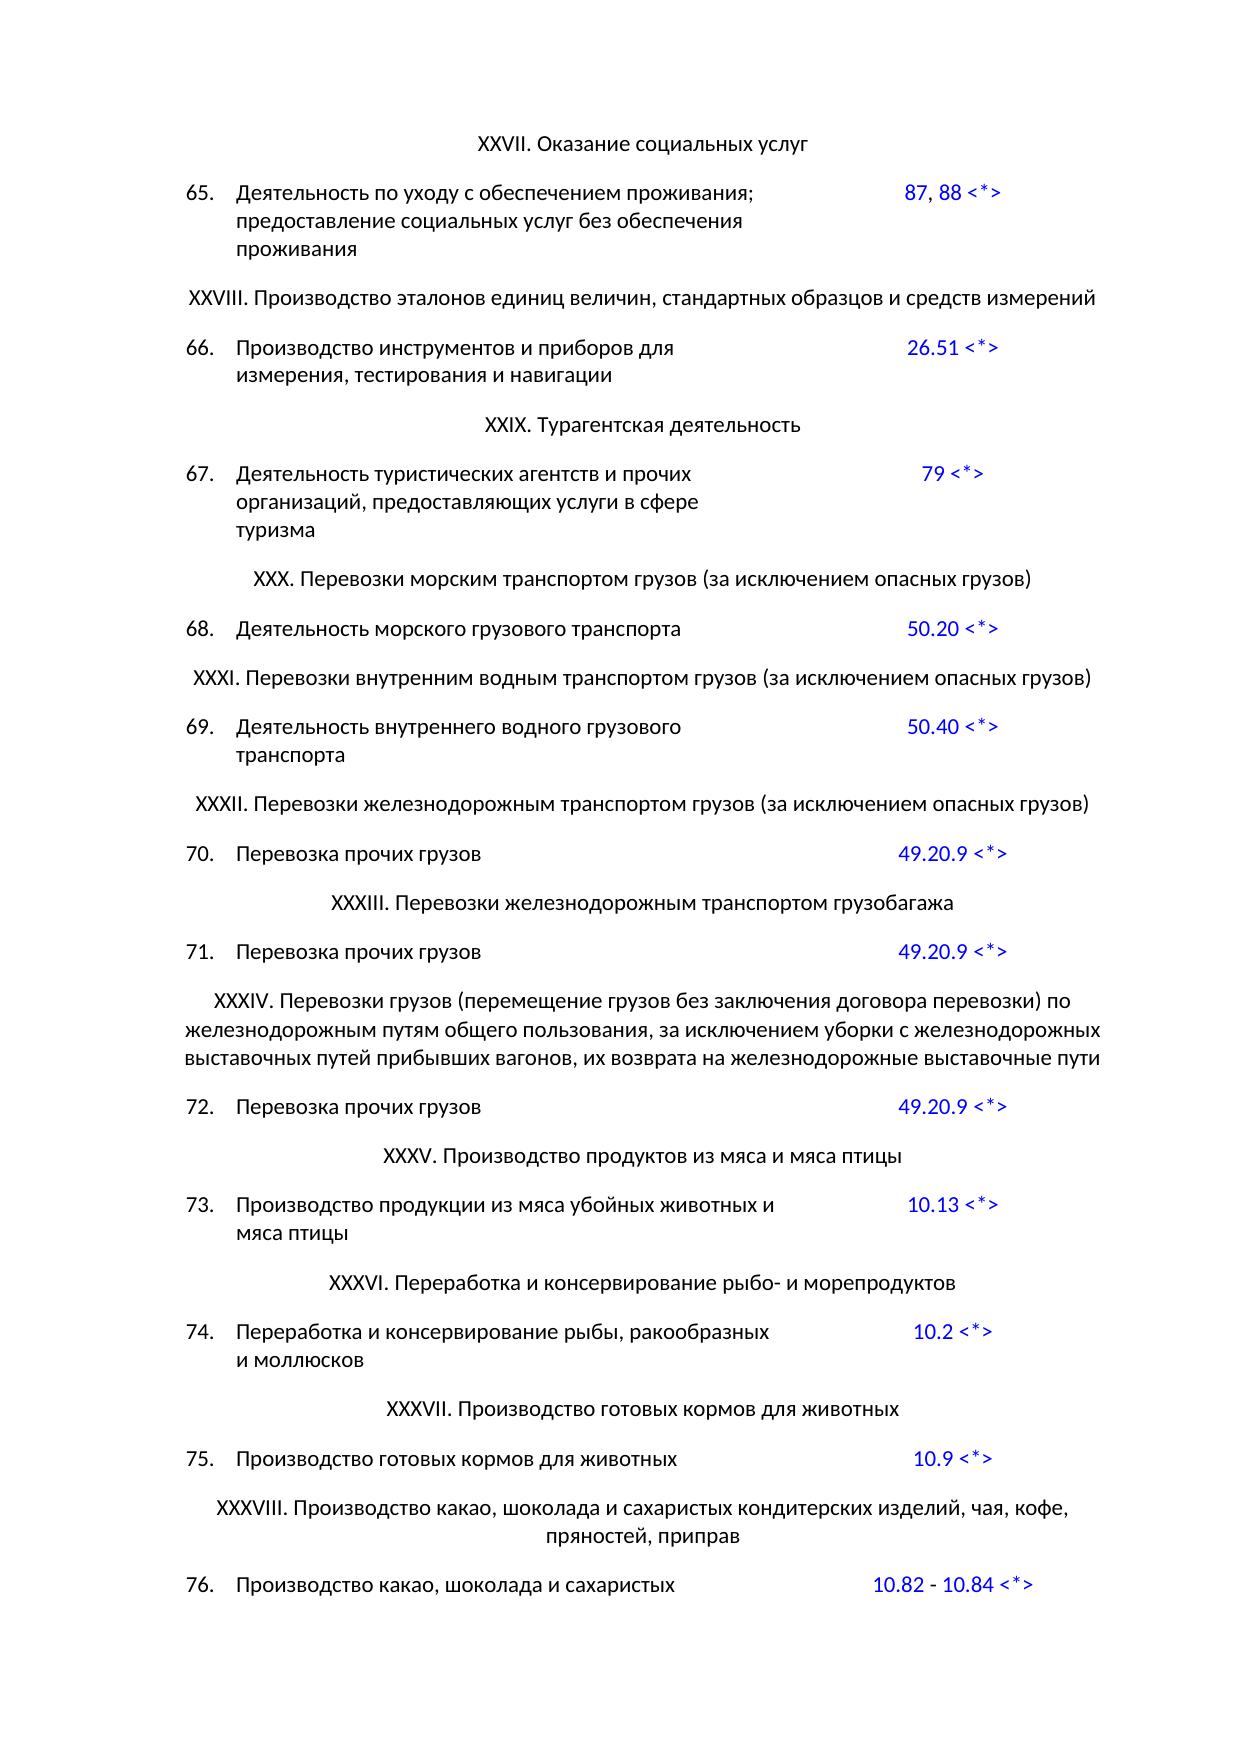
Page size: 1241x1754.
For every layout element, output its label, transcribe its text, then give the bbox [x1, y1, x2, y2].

table_cell Производство готовых кормов для животных [229, 1433, 790, 1482]
table_cell 72. [171, 1081, 229, 1131]
table_cell Деятельность по уходу с обеспечением проживания; предоставление социальных услуг без обеспечения проживания [229, 168, 790, 273]
table_cell XXXII. Перевозки железнодорожным транспортом грузов (за исключением опасных грузов) [171, 779, 1115, 828]
table_cell Перевозка прочих грузов [229, 1081, 790, 1131]
table_cell Производство инструментов и приборов для измерения, тестирования и навигации [229, 322, 790, 399]
table_cell XXXI. Перевозки внутренним водным транспортом грузов (за исключением опасных грузов) [171, 653, 1115, 702]
table_cell Переработка и консервирование рыбы, ракообразных и моллюсков [229, 1306, 790, 1384]
table_cell 71. [171, 927, 229, 976]
table_cell 10.9 <*> [790, 1433, 1115, 1482]
table_cell XXXVII. Производство готовых кормов для животных [171, 1384, 1115, 1433]
table_cell 49.20.9 <*> [790, 1081, 1115, 1131]
table_cell 75. [171, 1433, 229, 1482]
table_cell XXXV. Производство продуктов из мяса и мяса птицы [171, 1131, 1115, 1180]
table_cell 10.82 - 10.84 <*> [790, 1560, 1115, 1609]
table_cell 65. [171, 168, 229, 273]
table_cell Перевозка прочих грузов [229, 828, 790, 877]
table_cell 69. [171, 702, 229, 779]
table_cell XXXIII. Перевозки железнодорожным транспортом грузобагажа [171, 878, 1115, 927]
table_cell Деятельность внутреннего водного грузового транспорта [229, 702, 790, 779]
table_cell 49.20.9 <*> [790, 927, 1115, 976]
table_cell 10.13 <*> [790, 1180, 1115, 1257]
table_cell XXVIII. Производство эталонов единиц величин, стандартных образцов и средств измерений [171, 273, 1115, 322]
table_cell Перевозка прочих грузов [229, 927, 790, 976]
table_cell 66. [171, 322, 229, 399]
table_cell 74. [171, 1306, 229, 1384]
table_cell 49.20.9 <*> [790, 828, 1115, 877]
table_cell XXIX. Турагентская деятельность [171, 399, 1115, 448]
table_cell 73. [171, 1180, 229, 1257]
table_cell Деятельность туристических агентств и прочих организаций, предоставляющих услуги в сфере туризма [229, 449, 790, 554]
table_cell 76. [171, 1560, 229, 1609]
table_cell XXXIV. Перевозки грузов (перемещение грузов без заключения договора перевозки) по железнодорожным путям общего пользования, за исключением уборки с железнодорожных выставочных путей прибывших вагонов, их возврата на железнодорожные выставочные пути [171, 976, 1115, 1081]
table_cell 26.51 <*> [790, 322, 1115, 399]
table_cell Деятельность морского грузового транспорта [229, 603, 790, 652]
table_cell XXXVIII. Производство какао, шоколада и сахаристых кондитерских изделий, чая, кофе, пряностей, приправ [171, 1482, 1115, 1559]
table_cell Производство продукции из мяса убойных животных и мяса птицы [229, 1180, 790, 1257]
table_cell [229, 1560, 790, 1609]
table_cell 68. [171, 603, 229, 652]
table_cell 79 <*> [790, 449, 1115, 554]
table_cell 10.2 <*> [790, 1306, 1115, 1384]
table_cell 50.20 <*> [790, 603, 1115, 652]
table_cell XXVII. Оказание социальных услуг [171, 118, 1115, 167]
table_cell 67. [171, 449, 229, 554]
table_cell XXX. Перевозки морским транспортом грузов (за исключением опасных грузов) [171, 554, 1115, 603]
table_cell 50.40 <*> [790, 702, 1115, 779]
table_cell XXXVI. Переработка и консервирование рыбо- и морепродуктов [171, 1257, 1115, 1306]
table_cell 70. [171, 828, 229, 877]
table_cell 87, 88 <*> [790, 168, 1115, 273]
